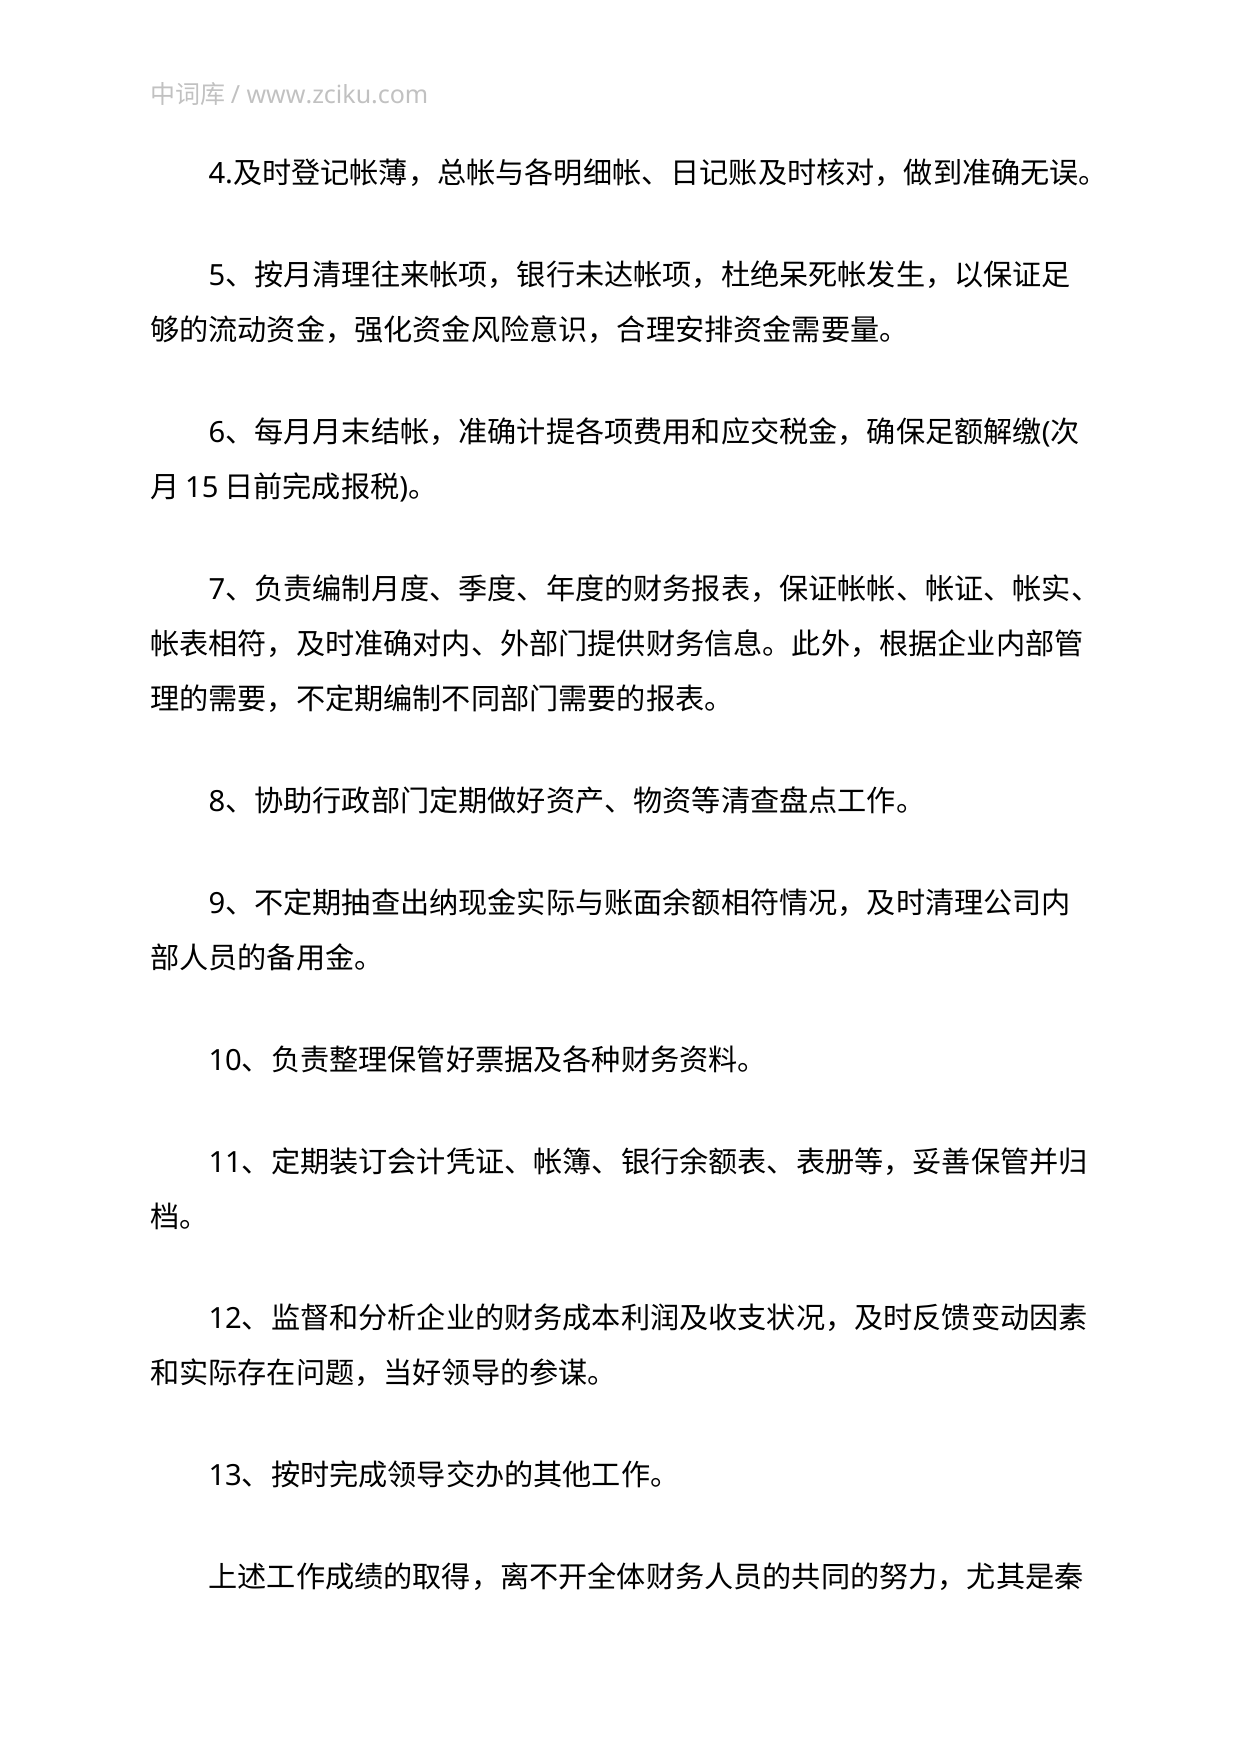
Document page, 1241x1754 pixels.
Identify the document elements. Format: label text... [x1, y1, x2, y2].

text 12、监督和分析企业的财务成本利润及收支状况，及时反馈变动因素和实际存在问题，当好领导的参谋。 [150, 1295, 1090, 1392]
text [150, 1554, 1090, 1596]
text 5、按月清理往来帐项，银行未达帐项，杜绝呆死帐发生，以保证足够的流动资金，强化资金风险意识，合理安排资金需要量。 [150, 252, 1090, 349]
text 6、每月月末结帐，准确计提各项费用和应交税金，确保足额解缴(次月15日前完成报税)。 [150, 409, 1090, 506]
text 4.及时登记帐薄，总帐与各明细帐、日记账及时核对，做到准确无误。 [150, 150, 1090, 192]
text 7、负责编制月度、季度、年度的财务报表，保证帐帐、帐证、帐实、帐表相符，及时准确对内、外部门提供财务信息。此外，根据企业内部管理的需要，不定期编制不同部门需要的报表。 [150, 566, 1090, 718]
text 13、按时完成领导交办的其他工作。 [150, 1452, 1090, 1494]
text 9、不定期抽查出纳现金实际与账面余额相符情况，及时清理公司内部人员的备用金。 [150, 879, 1090, 977]
text 10、负责整理保管好票据及各种财务资料。 [150, 1036, 1090, 1078]
text 11、定期装订会计凭证、帐簿、银行余额表、表册等，妥善保管并归档。 [150, 1138, 1090, 1235]
text 8、协助行政部门定期做好资产、物资等清查盘点工作。 [150, 777, 1090, 820]
